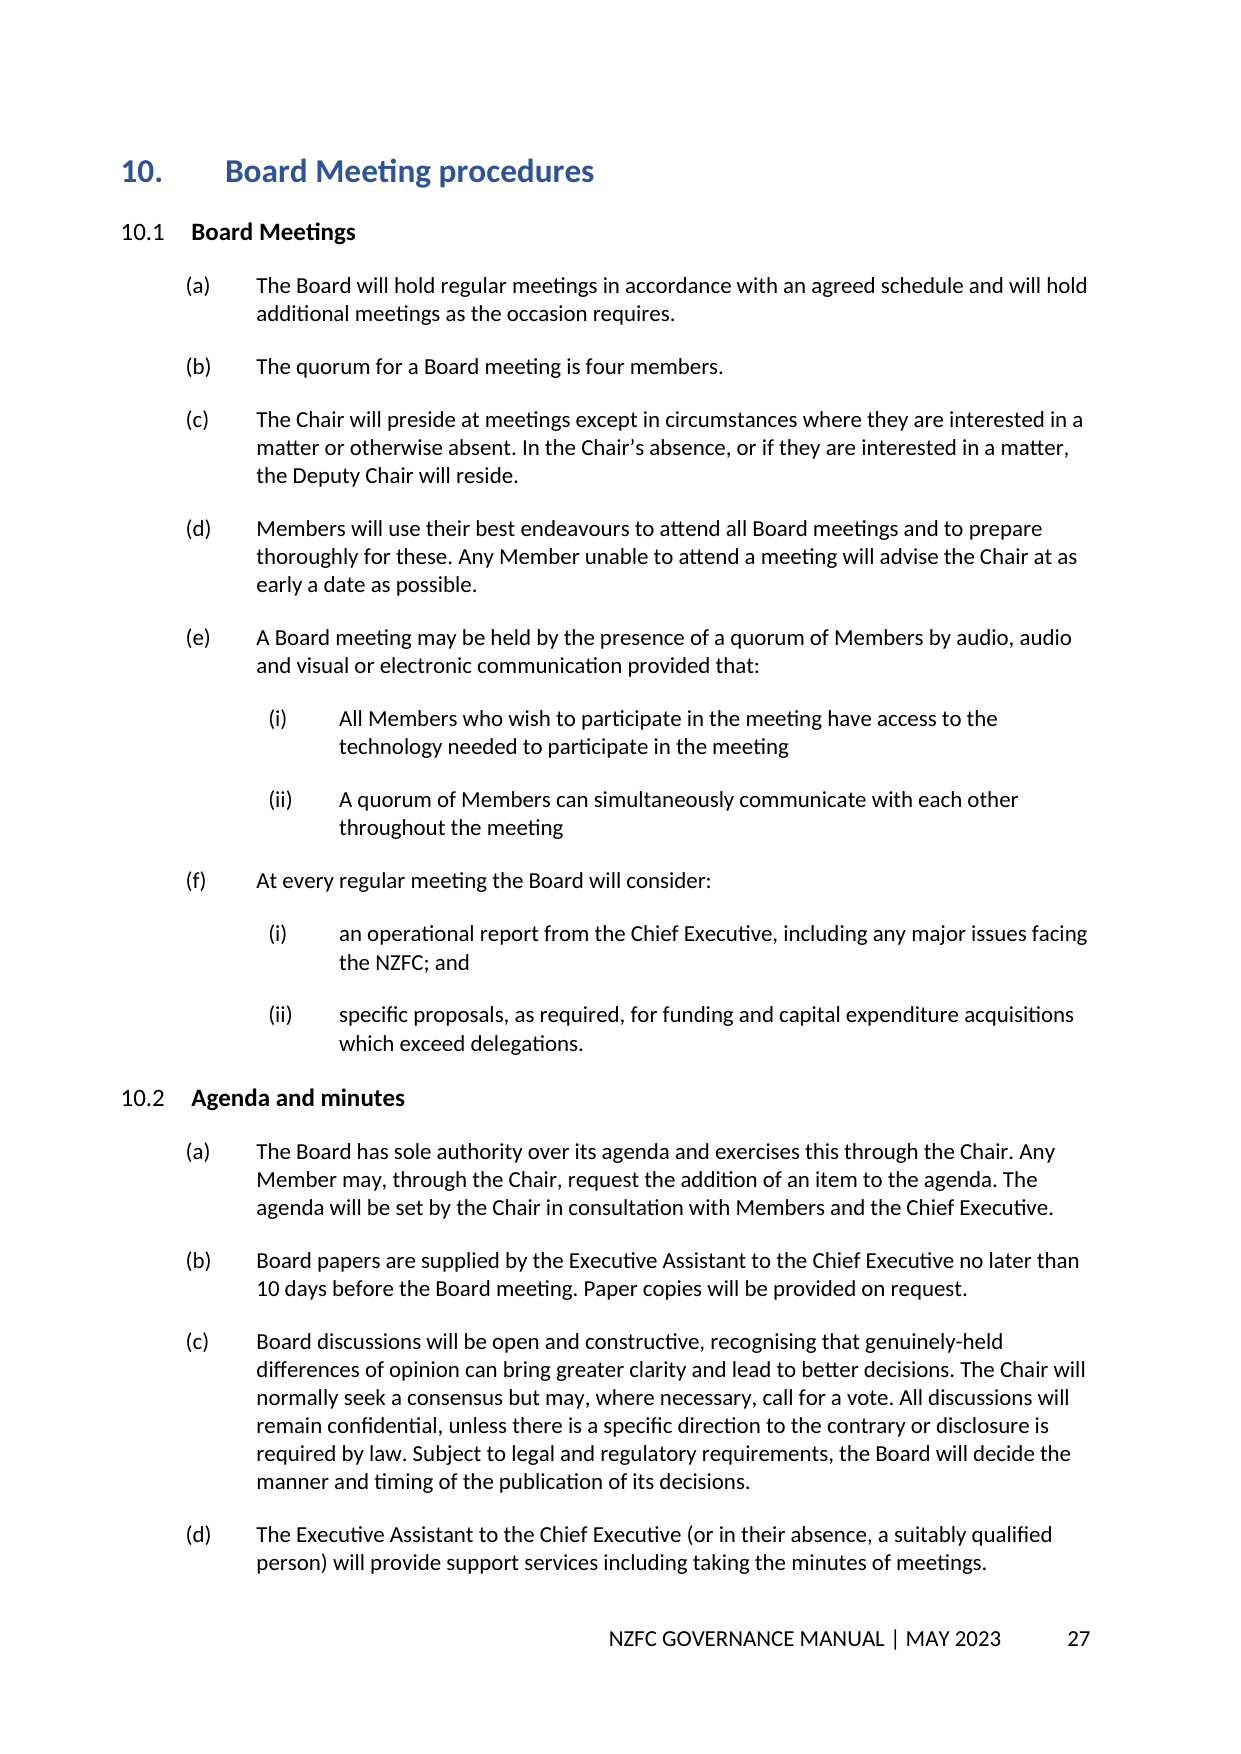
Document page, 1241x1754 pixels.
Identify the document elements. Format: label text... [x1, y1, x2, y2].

text specific proposals, as required, for funding and capital expenditure acquisitions which exceed delegations. [268, 1001, 1090, 1057]
text Board discussions will be open and constructive, recognising that genuinely-held differences of opinion can bring greater clarity and lead to better decisions. The Chair will normally seek a consensus but may, where necessary, call for a vote. All discussions will remain confidential, unless there is a specific direction to the contrary or disclosure is required by law. Subject to legal and regulatory requirements, the Board will decide the manner and timing of the publication of its decisions. [185, 1327, 1090, 1495]
text Board papers are supplied by the Executive Assistant to the Chief Executive no later than 10 days before the Board meeting. Paper copies will be provided on request. [185, 1246, 1090, 1302]
text The Executive Assistant to the Chief Executive (or in their absence, a suitably qualified person) will provide support services including taking the minutes of meetings. [185, 1520, 1090, 1576]
text The Chair will preside at meetings except in circumstances where they are interested in a matter or otherwise absent. In the Chair’s absence, or if they are interested in a matter, the Deputy Chair will reside. [185, 405, 1090, 489]
text At every regular meeting the Board will consider: [185, 867, 1090, 894]
text The quorum for a Board meeting is four members. [185, 352, 1090, 380]
text Members will use their best endeavours to attend all Board meetings and to prepare thoroughly for these. Any Member unable to attend a meeting will advise the Chair at as early a date as possible. [185, 514, 1090, 598]
text Agenda and minutes [120, 1082, 1090, 1112]
text Board Meeting procedures [120, 150, 1090, 191]
text Board Meetings [120, 216, 1090, 246]
text A quorum of Members can simultaneously communicate with each other throughout the meeting [268, 786, 1090, 842]
text The Board will hold regular meetings in accordance with an agreed schedule and will hold additional meetings as the occasion requires. [185, 271, 1090, 327]
text A Board meeting may be held by the presence of a quorum of Members by audio, audio and visual or electronic communication provided that: [185, 623, 1090, 679]
text The Board has sole authority over its agenda and exercises this through the Chair. Any Member may, through the Chair, request the addition of an item to the agenda. The agenda will be set by the Chair in consultation with Members and the Chief Executive. [185, 1137, 1090, 1221]
text All Members who wish to participate in the meeting have access to the technology needed to participate in the meeting [268, 704, 1090, 761]
text an operational report from the Chief Executive, including any major issues facing the NZFC; and [268, 919, 1090, 976]
